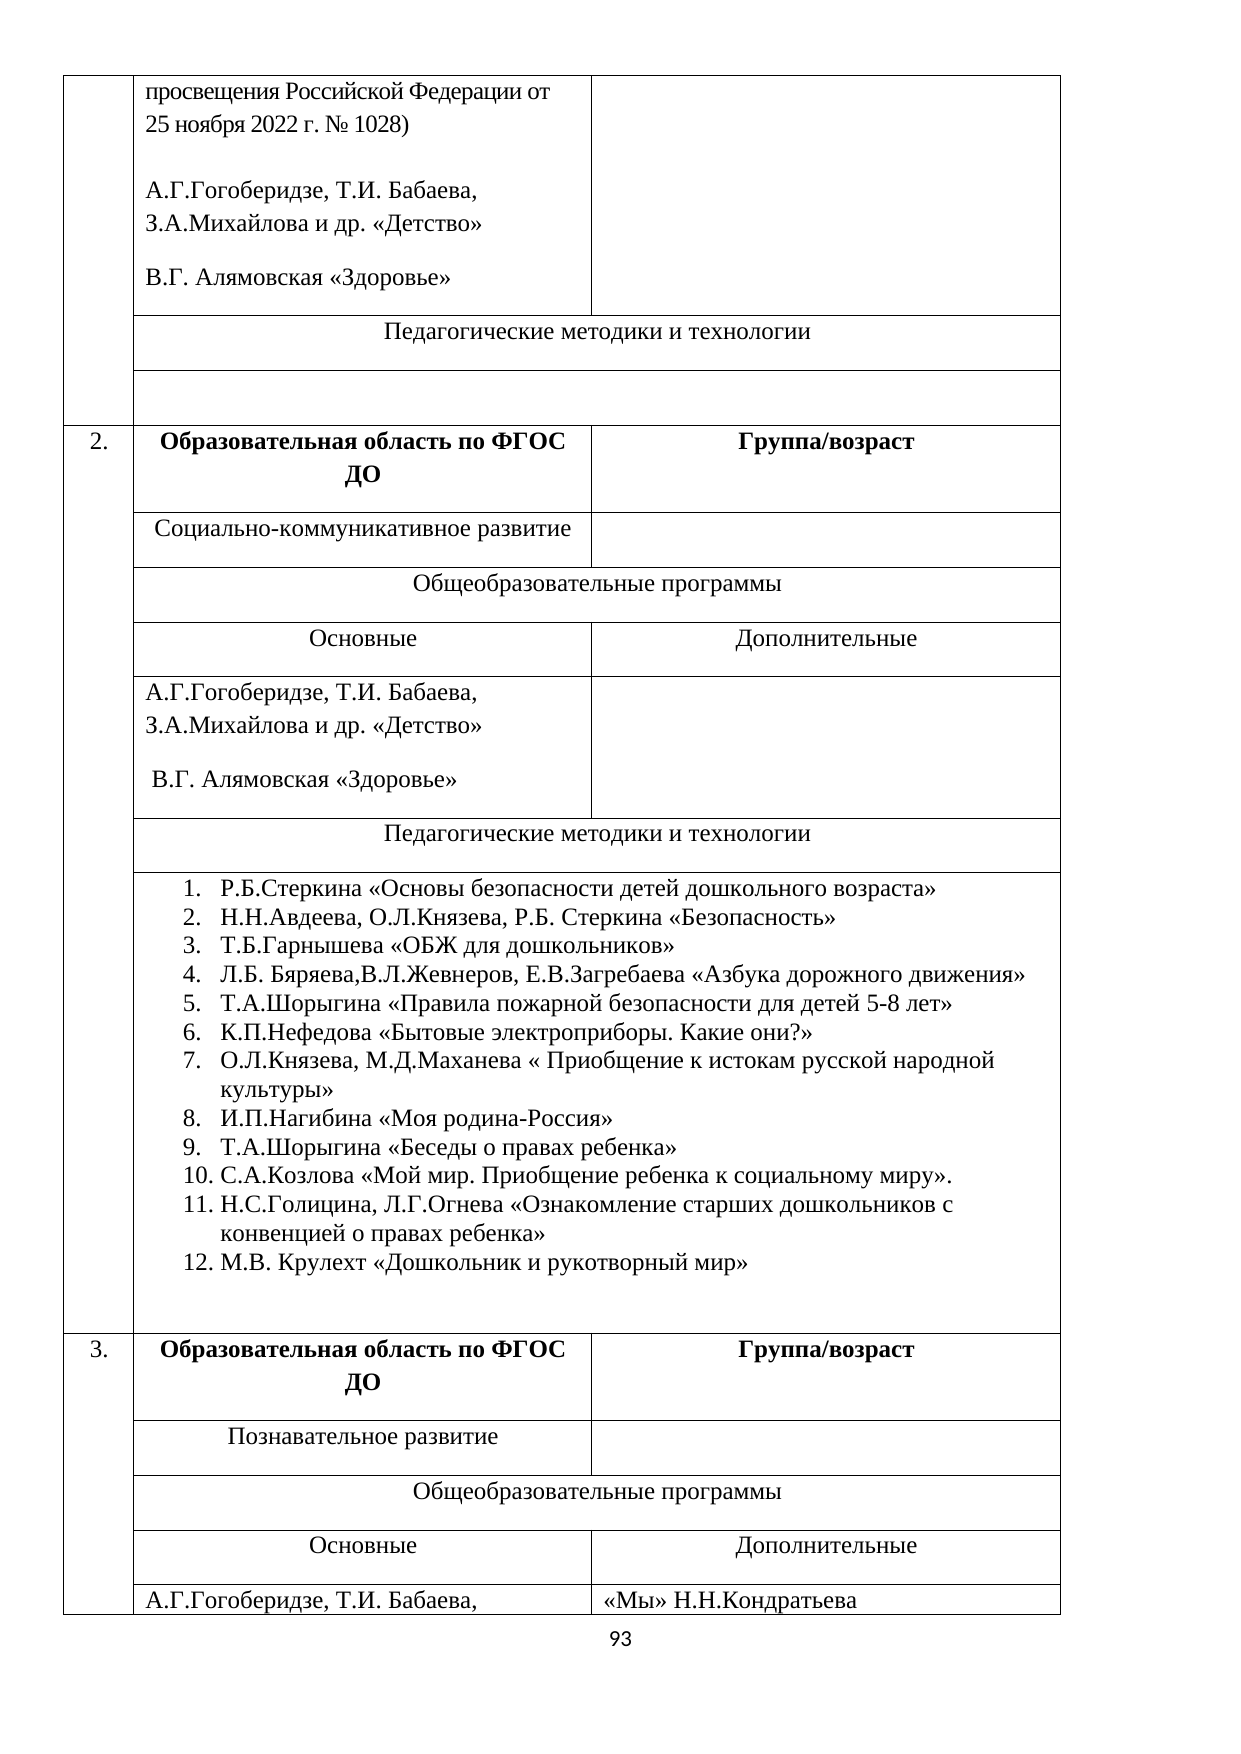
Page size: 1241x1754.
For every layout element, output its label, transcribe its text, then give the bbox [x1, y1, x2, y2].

table_cell Познавательное развитие [134, 1421, 591, 1475]
table_cell Р.Б.Стеркина «Основы безопасности детей дошкольного возраста» Н.Н.Авдеева, О.Л.Князева, Р.Б. Стеркина «Безопасность» Т.Б.Гарнышева «ОБЖ для дошкольников» Л.Б. Бяряева,В.Л.Жевнеров, Е.В.Загребаева «Азбука дорожного движения» Т.А.Шорыгина «Правила пожарной безопасности для детей 5-8 лет» К.П.Нефедова «Бытовые электроприборы. Какие они?» О.Л.Князева, М.Д.Маханева « Приобщение к истокам русской народной культуры» И.П.Нагибина «Моя родина-Россия» Т.А.Шорыгина «Беседы о правах ребенка» С.А.Козлова «Мой мир. Приобщение ребенка к социальному миру». Н.С.Голицина, Л.Г.Огнева «Ознакомление старших дошкольников с конвенцией о правах ребенка» М.В. Крулехт «Дошкольник и рукотворный мир» [134, 873, 1060, 1333]
table_cell Основные [134, 1531, 591, 1584]
table_cell [134, 371, 1060, 425]
table_cell Дополнительные [592, 1531, 1060, 1584]
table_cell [134, 1585, 591, 1614]
table_cell [592, 513, 1060, 567]
table_cell Дополнительные [592, 623, 1060, 676]
table_cell Группа/возраст [592, 426, 1060, 512]
table_cell Общеобразовательные программы [134, 568, 1060, 622]
table_cell [592, 76, 1060, 315]
table_cell [592, 677, 1060, 817]
table_cell Педагогические методики и технологии [134, 316, 1060, 370]
table_cell Группа/возраст [592, 1334, 1060, 1420]
table_cell Педагогические методики и технологии [134, 819, 1060, 872]
table_cell Общеобразовательные программы [134, 1476, 1060, 1529]
table_cell Образовательная область по ФГОС ДО [134, 1334, 591, 1420]
table_cell Основные [134, 623, 591, 676]
table_cell 3. [64, 1334, 133, 1614]
table_cell 2. [64, 426, 133, 1333]
table_cell [592, 1421, 1060, 1475]
table_cell Социально-коммуникативное развитие [134, 513, 591, 567]
table_cell Образовательная область по ФГОС ДО [134, 426, 591, 512]
table_cell А.Г.Гогоберидзе, Т.И. Бабаева, З.А.Михайлова и др. «Детство» В.Г. Алямовская «Здоровье» [134, 677, 591, 817]
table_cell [592, 1585, 1060, 1614]
